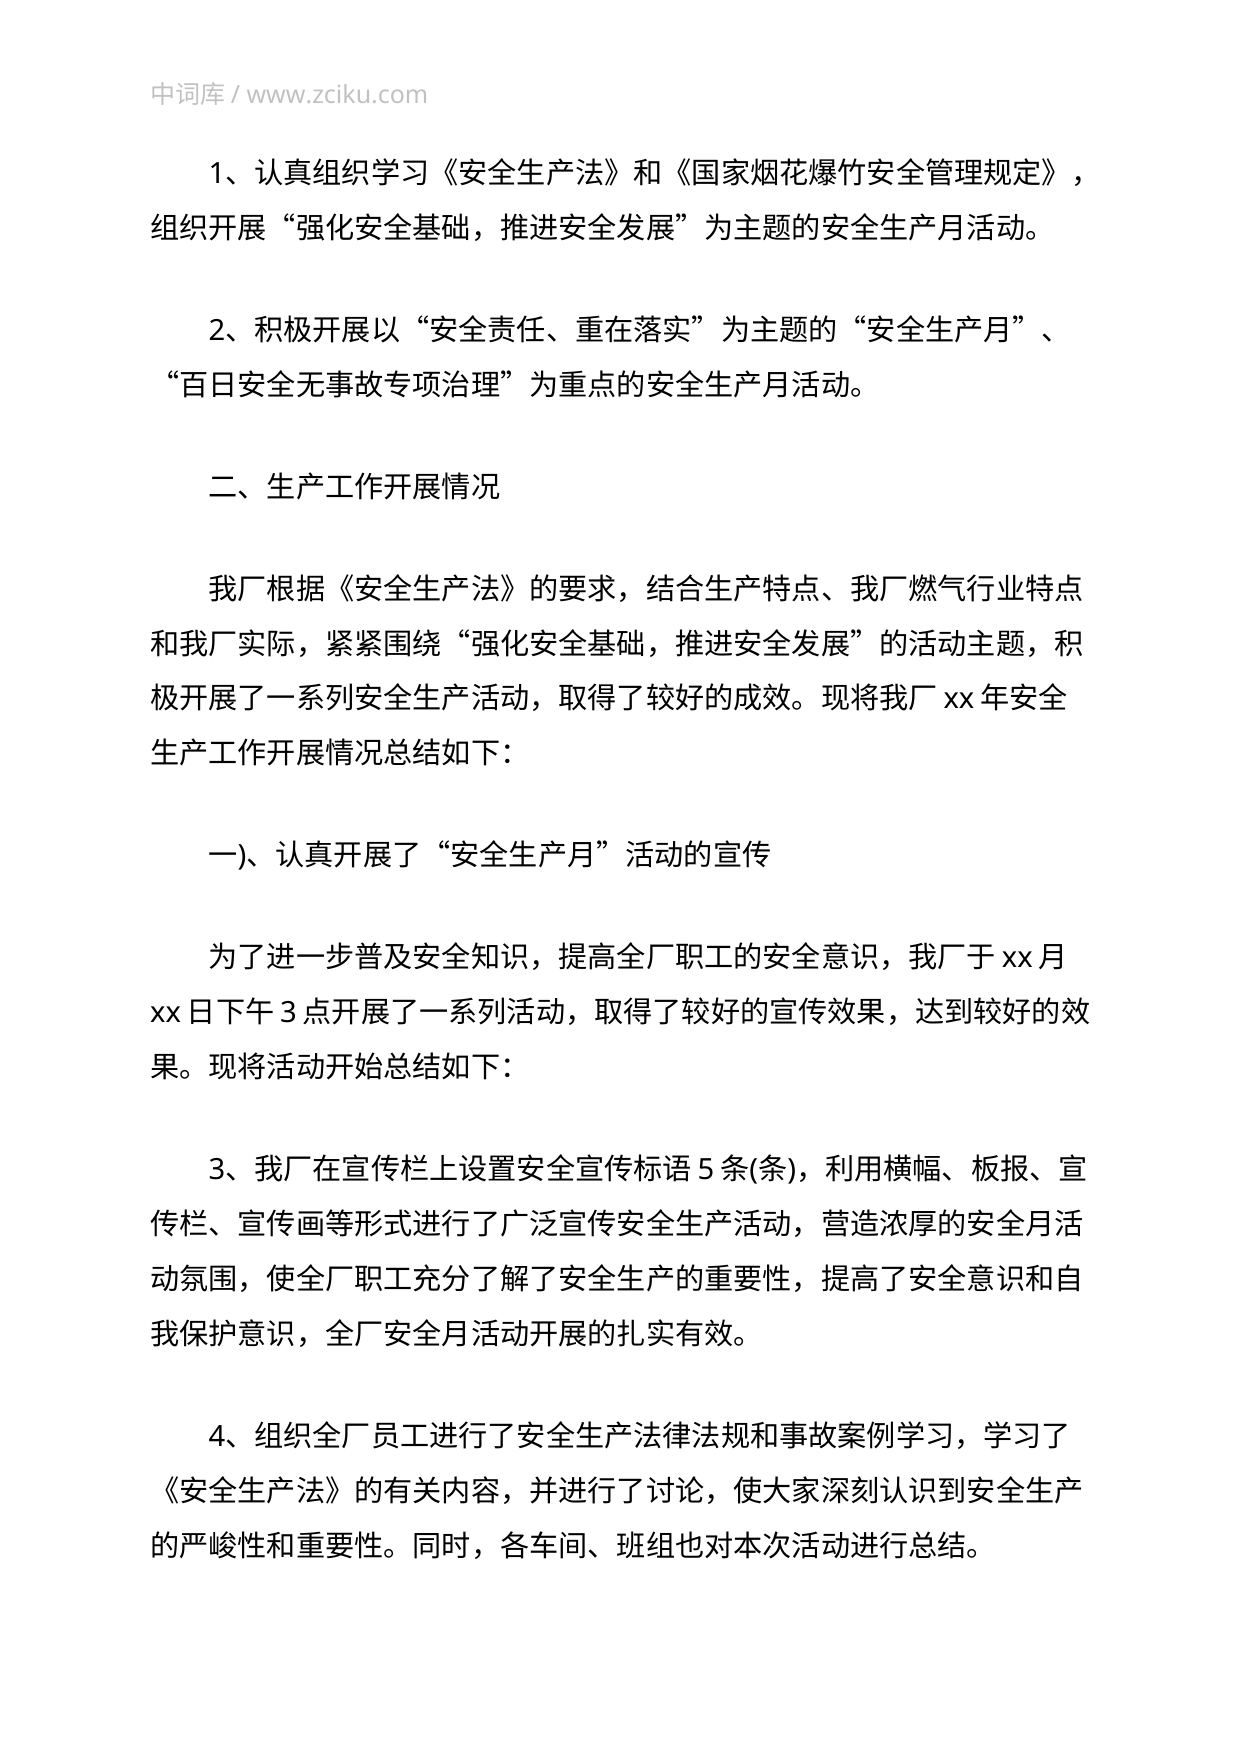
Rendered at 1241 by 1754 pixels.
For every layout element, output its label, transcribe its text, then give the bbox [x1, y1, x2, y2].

text 3、我厂在宣传栏上设置安全宣传标语5条(条)，利用横幅、板报、宣传栏、宣传画等形式进行了广泛宣传安全生产活动，营造浓厚的安全月活动氛围，使全厂职工充分了解了安全生产的重要性，提高了安全意识和自我保护意识，全厂安全月活动开展的扎实有效。 [150, 1146, 1090, 1353]
text 我厂根据《安全生产法》的要求，结合生产特点、我厂燃气行业特点和我厂实际，紧紧围绕“强化安全基础，推进安全发展”的活动主题，积极开展了一系列安全生产活动，取得了较好的成效。现将我厂xx年安全生产工作开展情况总结如下： [150, 565, 1090, 772]
text 一)、认真开展了“安全生产月”活动的宣传 [150, 832, 1090, 874]
text 2、积极开展以“安全责任、重在落实”为主题的“安全生产月”、“百日安全无事故专项治理”为重点的安全生产月活动。 [150, 307, 1090, 404]
text 1、认真组织学习《安全生产法》和《国家烟花爆竹安全管理规定》，组织开展“强化安全基础，推进安全发展”为主题的安全生产月活动。 [150, 150, 1090, 247]
text 4、组织全厂员工进行了安全生产法律法规和事故案例学习，学习了《安全生产法》的有关内容，并进行了讨论，使大家深刻认识到安全生产的严峻性和重要性。同时，各车间、班组也对本次活动进行总结。 [150, 1412, 1090, 1564]
text 二、生产工作开展情况 [150, 463, 1090, 506]
text 为了进一步普及安全知识，提高全厂职工的安全意识，我厂于xx月xx日下午3点开展了一系列活动，取得了较好的宣传效果，达到较好的效果。现将活动开始总结如下： [150, 934, 1090, 1086]
